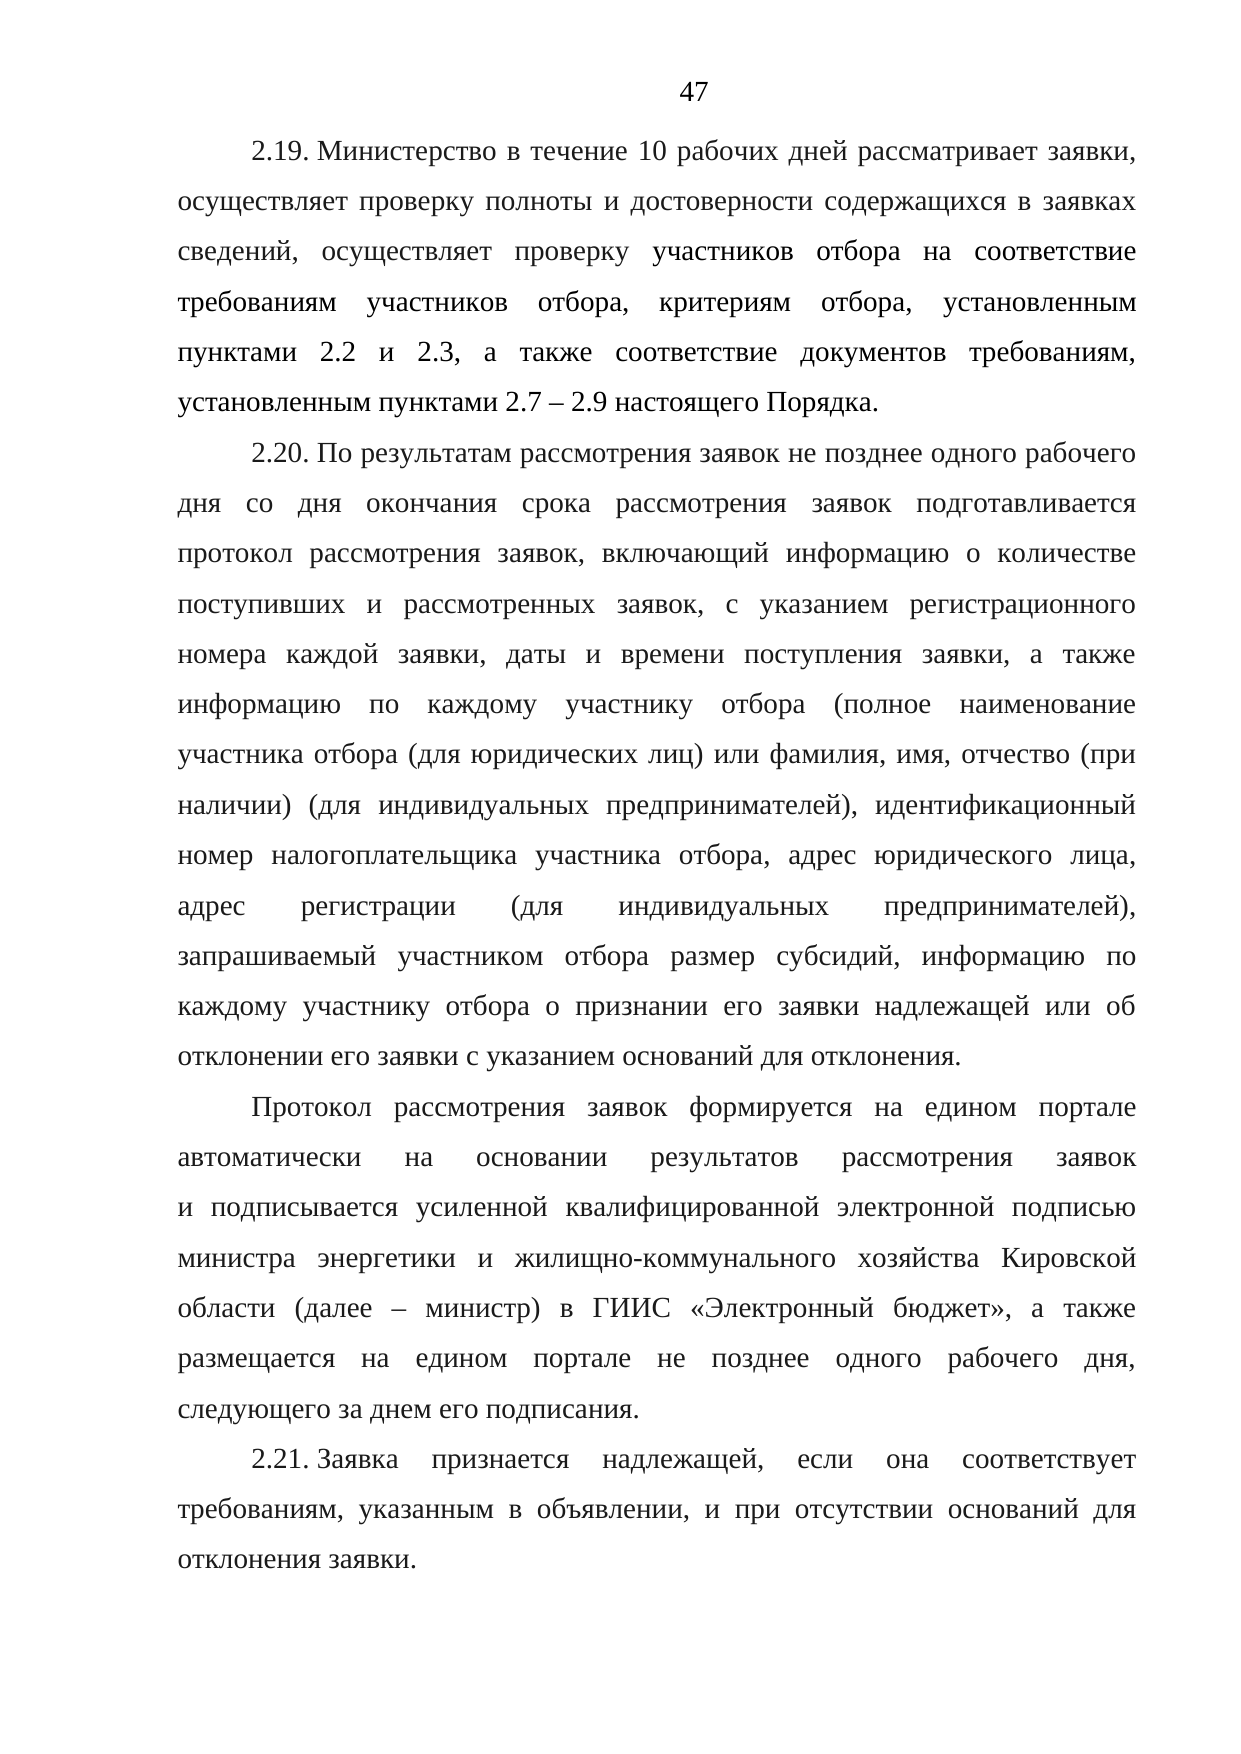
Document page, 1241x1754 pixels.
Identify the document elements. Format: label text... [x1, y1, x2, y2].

text 2.19. Министерство в течение 10 рабочих дней рассматривает заявки, осуществляет проверку полноты и достоверности содержащихся в заявках сведений, осуществляет проверку участников отбора на соответствие требованиям участников отбора, критериям отбора, установленным пунктами 2.2 и 2.3, а также соответствие документов требованиям, установленным пунктами 2.7 – 2.9 настоящего Порядка. [177, 133, 1137, 418]
text 2.20. По результатам рассмотрения заявок не позднее одного рабочего дня со дня окончания срока рассмотрения заявок подготавливается протокол рассмотрения заявок, включающий информацию о количестве поступивших и рассмотренных заявок, с указанием регистрационного номера каждой заявки, даты и времени поступления заявки, а также информацию по каждому участнику отбора (полное наименование участника отбора (для юридических лиц) или фамилия, имя, отчество (при наличии) (для индивидуальных предпринимателей), идентификационный номер налогоплательщика участника отбора, адрес юридического лица, адрес регистрации (для индивидуальных предпринимателей), запрашиваемый участником отбора размер субсидий, информацию по каждому участнику отбора о признании его заявки надлежащей или об отклонении его заявки с указанием оснований для отклонения. [177, 435, 1137, 1072]
text 2.21. Заявка признается надлежащей, если она соответствует требованиям, указанным в объявлении, и при отсутствии оснований для отклонения заявки. [177, 1441, 1137, 1575]
text Протокол рассмотрения заявок формируется на едином портале автоматически на основании результатов рассмотрения заявок и подписывается усиленной квалифицированной электронной подписью министра энергетики и жилищно-коммунального хозяйства Кировской области (далее – министр) в ГИИС «Электронный бюджет», а также размещается на едином портале не позднее одного рабочего дня, следующего за днем его подписания. [177, 1089, 1137, 1424]
